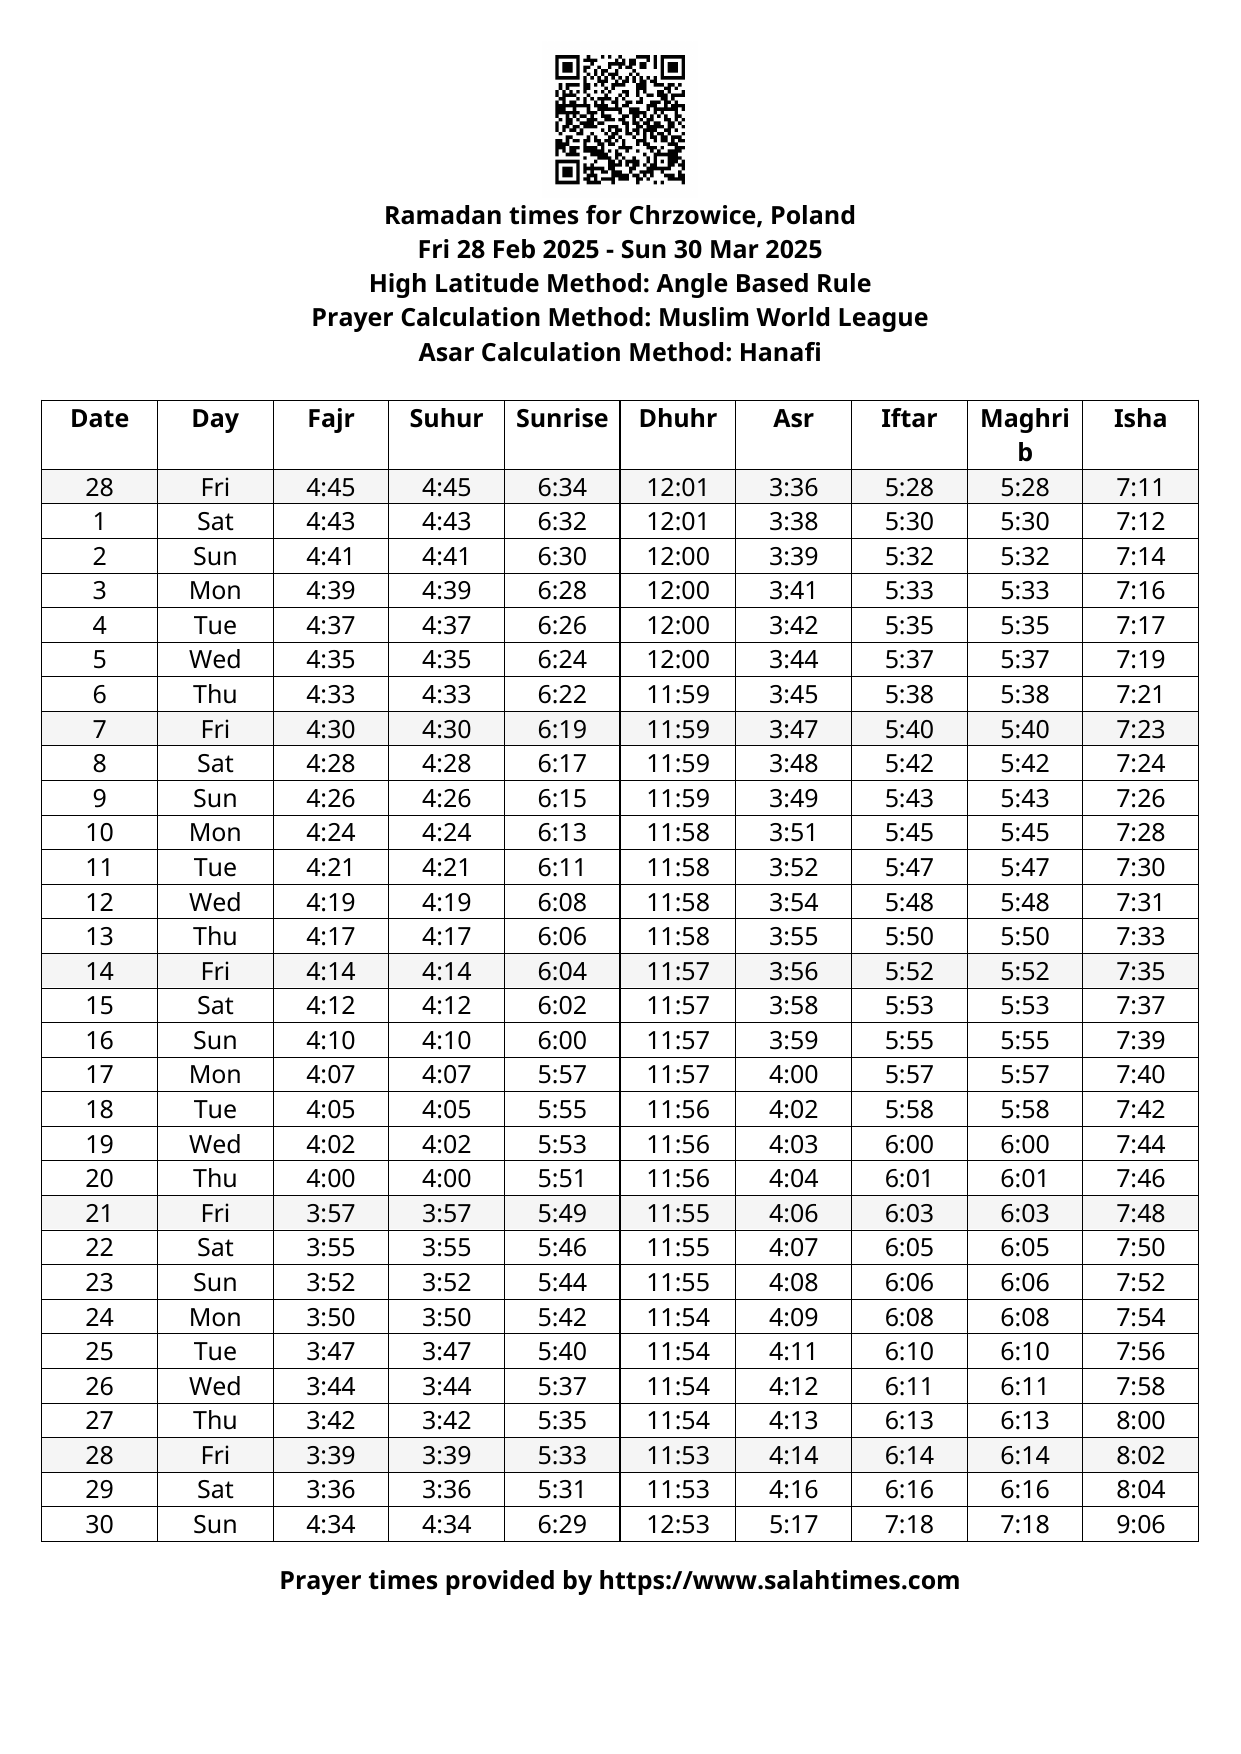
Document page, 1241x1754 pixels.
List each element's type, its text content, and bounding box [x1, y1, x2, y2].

table_cell 4:41 [389, 539, 504, 572]
table_cell 18 [42, 1092, 157, 1126]
table_cell 7 [42, 712, 157, 745]
table_cell Sat [158, 746, 273, 780]
table_cell 4:12 [736, 1369, 851, 1402]
table_cell 5:33 [968, 574, 1082, 607]
table_cell 5:46 [505, 1231, 619, 1264]
table_header Isha [1083, 401, 1198, 469]
table_cell 6:16 [968, 1473, 1082, 1506]
table_cell 7:33 [1083, 919, 1198, 953]
table_cell 5:44 [505, 1265, 619, 1299]
table_cell Sun [158, 539, 273, 572]
table_cell 4:30 [389, 712, 504, 745]
table_cell 6:14 [852, 1438, 967, 1472]
table_cell 12:01 [621, 504, 735, 538]
table_cell Wed [158, 885, 273, 918]
table_cell 4:10 [274, 1023, 388, 1057]
table_cell 5:35 [505, 1404, 619, 1437]
table_cell 5:57 [968, 1058, 1082, 1091]
table_cell 3:52 [389, 1265, 504, 1299]
table_cell 5:53 [968, 989, 1082, 1022]
table_cell 11:59 [621, 712, 735, 745]
table_cell 6:06 [968, 1265, 1082, 1299]
table_cell 4:37 [274, 608, 388, 642]
table_cell 3:59 [736, 1023, 851, 1057]
table_header Fajr [274, 401, 388, 469]
table_cell 4:43 [389, 504, 504, 538]
table_cell 4:41 [274, 539, 388, 572]
table_cell 5:40 [505, 1334, 619, 1368]
table_cell 7:17 [1083, 608, 1198, 642]
table_cell 5:51 [505, 1161, 619, 1195]
table_cell 6:26 [505, 608, 619, 642]
table_cell Fri [158, 1196, 273, 1229]
table_cell 5:28 [852, 470, 967, 503]
table_cell 4:14 [389, 954, 504, 987]
table_cell 7:21 [1083, 677, 1198, 711]
table_cell 5:32 [968, 539, 1082, 572]
table_cell 6:28 [505, 574, 619, 607]
table_cell 3:51 [736, 816, 851, 849]
table_cell 4:12 [274, 989, 388, 1022]
table_cell 4:05 [389, 1092, 504, 1126]
table_cell Tue [158, 1092, 273, 1126]
table_header Day [158, 401, 273, 469]
table_cell 7:40 [1083, 1058, 1198, 1091]
table_cell 4:09 [736, 1300, 851, 1333]
table_cell 12:53 [621, 1507, 735, 1541]
table_cell 3:42 [274, 1404, 388, 1437]
table_cell 4:24 [389, 816, 504, 849]
table_cell Mon [158, 574, 273, 607]
table_cell 3:55 [389, 1231, 504, 1264]
table_cell 7:12 [1083, 504, 1198, 538]
table_header Maghrib [968, 401, 1082, 469]
table_cell 12:01 [621, 470, 735, 503]
table_cell 23 [42, 1265, 157, 1299]
table_cell 3:54 [736, 885, 851, 918]
table_cell 11:57 [621, 954, 735, 987]
table_cell 7:58 [1083, 1369, 1198, 1402]
table_cell 6:10 [852, 1334, 967, 1368]
table_cell 3:44 [389, 1369, 504, 1402]
table_cell 5:57 [852, 1058, 967, 1091]
table_cell 4:03 [736, 1127, 851, 1160]
table_cell Fri [158, 1438, 273, 1472]
table_cell 6:13 [852, 1404, 967, 1437]
table_cell 3:38 [736, 504, 851, 538]
table_cell 3:36 [274, 1473, 388, 1506]
table_header Date [42, 401, 157, 469]
table_cell 6:13 [505, 816, 619, 849]
table_cell 11:53 [621, 1473, 735, 1506]
table_cell 5:35 [968, 608, 1082, 642]
table_cell 8 [42, 746, 157, 780]
table_cell 6:05 [968, 1231, 1082, 1264]
table_cell Thu [158, 677, 273, 711]
table_cell 5:42 [852, 746, 967, 780]
table_cell 6:16 [852, 1473, 967, 1506]
table_cell 14 [42, 954, 157, 987]
table_cell 11:57 [621, 989, 735, 1022]
table_cell Thu [158, 1404, 273, 1437]
table_header Asr [736, 401, 851, 469]
table_cell 24 [42, 1300, 157, 1333]
table_cell 11:54 [621, 1300, 735, 1333]
table_cell 4:17 [389, 919, 504, 953]
table_cell 6:11 [852, 1369, 967, 1402]
table_cell 7:23 [1083, 712, 1198, 745]
table_cell 11:57 [621, 1058, 735, 1091]
table_cell 6:03 [852, 1196, 967, 1229]
table_cell 3:44 [736, 643, 851, 676]
table_cell 3:50 [274, 1300, 388, 1333]
table_cell 3:47 [736, 712, 851, 745]
table_cell 5:45 [852, 816, 967, 849]
table_cell 2 [42, 539, 157, 572]
table_cell 6:17 [505, 746, 619, 780]
table_cell 6:13 [968, 1404, 1082, 1437]
table_cell 4:45 [389, 470, 504, 503]
table_cell 11 [42, 850, 157, 884]
table_cell 11:54 [621, 1404, 735, 1437]
table_cell Thu [158, 919, 273, 953]
table_cell 4:02 [389, 1127, 504, 1160]
table_cell Mon [158, 816, 273, 849]
table_cell 11:55 [621, 1231, 735, 1264]
table_cell 29 [42, 1473, 157, 1506]
table_cell 7:35 [1083, 954, 1198, 987]
table_cell 5:40 [968, 712, 1082, 745]
table_cell 7:46 [1083, 1161, 1198, 1195]
table_cell Sun [158, 1023, 273, 1057]
table_cell 4:43 [274, 504, 388, 538]
table_cell 6:11 [505, 850, 619, 884]
table_cell 8:00 [1083, 1404, 1198, 1437]
table_cell 4:30 [274, 712, 388, 745]
table_cell Sun [158, 781, 273, 814]
table_cell Wed [158, 1369, 273, 1402]
table_cell 6:30 [505, 539, 619, 572]
table_cell 11:54 [621, 1334, 735, 1368]
table_cell Fri [158, 470, 273, 503]
table_cell 3:39 [274, 1438, 388, 1472]
table_cell 4:28 [389, 746, 504, 780]
text Fri 28 Feb 2025 - Sun 30 Mar 2025 [42, 232, 1198, 266]
table_cell 12:00 [621, 539, 735, 572]
table_cell 11:56 [621, 1127, 735, 1160]
table_cell 4:26 [274, 781, 388, 814]
table_cell 21 [42, 1196, 157, 1229]
table_cell 4:21 [389, 850, 504, 884]
table_cell 30 [42, 1507, 157, 1541]
table_cell 5:52 [968, 954, 1082, 987]
table_cell 5:40 [852, 712, 967, 745]
table_cell 5:53 [505, 1127, 619, 1160]
table_cell Sat [158, 504, 273, 538]
table_cell 4:21 [274, 850, 388, 884]
table_cell 3:41 [736, 574, 851, 607]
table_cell 15 [42, 989, 157, 1022]
table_cell 3:52 [736, 850, 851, 884]
table_header Sunrise [505, 401, 619, 469]
table_cell 11:56 [621, 1092, 735, 1126]
table_cell 5:38 [968, 677, 1082, 711]
table_cell 5:57 [505, 1058, 619, 1091]
table_cell 6:02 [505, 989, 619, 1022]
table_cell 5:42 [505, 1300, 619, 1333]
table_cell 28 [42, 470, 157, 503]
table_cell 3:45 [736, 677, 851, 711]
table_cell 4:07 [736, 1231, 851, 1264]
table_cell 5:50 [968, 919, 1082, 953]
table_cell 7:37 [1083, 989, 1198, 1022]
table_cell Sun [158, 1507, 273, 1541]
table_cell 4:02 [736, 1092, 851, 1126]
table_cell Tue [158, 850, 273, 884]
table_cell 5:38 [852, 677, 967, 711]
table_cell 6:01 [968, 1161, 1082, 1195]
table_cell 4:00 [736, 1058, 851, 1091]
table_cell 4:39 [274, 574, 388, 607]
table_cell 12:00 [621, 608, 735, 642]
table_cell 3:50 [389, 1300, 504, 1333]
table_cell 4:00 [389, 1161, 504, 1195]
table_header Iftar [852, 401, 967, 469]
table_cell 6:08 [505, 885, 619, 918]
table_cell 6 [42, 677, 157, 711]
table_cell 11:58 [621, 850, 735, 884]
table_cell 7:54 [1083, 1300, 1198, 1333]
table_cell 28 [42, 1438, 157, 1472]
table_cell 5:30 [852, 504, 967, 538]
table_cell 5:42 [968, 746, 1082, 780]
text High Latitude Method: Angle Based Rule [42, 266, 1198, 300]
table_cell 4:14 [274, 954, 388, 987]
table_cell 5:45 [968, 816, 1082, 849]
table_cell 8:02 [1083, 1438, 1198, 1472]
table_cell Fri [158, 954, 273, 987]
table_cell 12:00 [621, 574, 735, 607]
table_cell 5:55 [968, 1023, 1082, 1057]
table_cell 6:01 [852, 1161, 967, 1195]
text Ramadan times for Chrzowice, Poland [42, 198, 1198, 232]
table_cell 6:06 [852, 1265, 967, 1299]
table_cell 6:10 [968, 1334, 1082, 1368]
table_cell 7:14 [1083, 539, 1198, 572]
table_cell 7:18 [852, 1507, 967, 1541]
table_cell 3:36 [736, 470, 851, 503]
table_cell 6:24 [505, 643, 619, 676]
table_cell 5:58 [852, 1092, 967, 1126]
table_cell 5:55 [505, 1092, 619, 1126]
table_cell 4:04 [736, 1161, 851, 1195]
table_cell 4:26 [389, 781, 504, 814]
table_cell 11:59 [621, 677, 735, 711]
table_cell 12 [42, 885, 157, 918]
table_cell 6:19 [505, 712, 619, 745]
table_cell 3:44 [274, 1369, 388, 1402]
table_cell 4:16 [736, 1473, 851, 1506]
table_cell 5:53 [852, 989, 967, 1022]
table_cell 3:57 [389, 1196, 504, 1229]
table_cell 6:00 [852, 1127, 967, 1160]
table_cell Fri [158, 712, 273, 745]
table_cell 5:37 [968, 643, 1082, 676]
table_cell 3:48 [736, 746, 851, 780]
table_cell 3:58 [736, 989, 851, 1022]
table_cell 26 [42, 1369, 157, 1402]
table_cell 5:43 [968, 781, 1082, 814]
table_cell 7:44 [1083, 1127, 1198, 1160]
table_cell Tue [158, 1334, 273, 1368]
table_cell 7:19 [1083, 643, 1198, 676]
table_cell 7:18 [968, 1507, 1082, 1541]
table_cell 12:00 [621, 643, 735, 676]
table_cell 13 [42, 919, 157, 953]
table_cell 6:34 [505, 470, 619, 503]
table_cell 4:45 [274, 470, 388, 503]
text Prayer times provided by https://www.salahtimes.com [42, 1563, 1198, 1597]
table_cell 3:49 [736, 781, 851, 814]
table_cell 4:13 [736, 1404, 851, 1437]
table_cell 7:52 [1083, 1265, 1198, 1299]
table_cell 5 [42, 643, 157, 676]
table_cell 5:33 [852, 574, 967, 607]
table_cell 11:57 [621, 1023, 735, 1057]
table_cell 4:35 [389, 643, 504, 676]
table_cell 3:39 [389, 1438, 504, 1472]
table_cell 7:28 [1083, 816, 1198, 849]
table_cell 3:36 [389, 1473, 504, 1506]
table_cell 5:32 [852, 539, 967, 572]
table_cell 6:29 [505, 1507, 619, 1541]
table_cell 9:06 [1083, 1507, 1198, 1541]
table_cell 19 [42, 1127, 157, 1160]
table_cell 3:47 [389, 1334, 504, 1368]
table_cell 6:05 [852, 1231, 967, 1264]
table_cell 5:55 [852, 1023, 967, 1057]
table_cell 4:24 [274, 816, 388, 849]
table_cell 5:37 [852, 643, 967, 676]
table_cell 4 [42, 608, 157, 642]
table_cell 4:37 [389, 608, 504, 642]
table_cell 22 [42, 1231, 157, 1264]
table_cell 4:34 [389, 1507, 504, 1541]
table_cell 5:17 [736, 1507, 851, 1541]
table_cell 6:06 [505, 919, 619, 953]
table_header Dhuhr [621, 401, 735, 469]
table_cell 4:35 [274, 643, 388, 676]
table_cell 4:07 [274, 1058, 388, 1091]
table_cell 11:58 [621, 816, 735, 849]
table_cell 11:58 [621, 885, 735, 918]
table_cell Wed [158, 1127, 273, 1160]
table_cell 5:47 [968, 850, 1082, 884]
table_cell 6:08 [852, 1300, 967, 1333]
table_cell 5:31 [505, 1473, 619, 1506]
table_cell 7:39 [1083, 1023, 1198, 1057]
table_cell 1 [42, 504, 157, 538]
table_cell 11:55 [621, 1265, 735, 1299]
table_cell 5:50 [852, 919, 967, 953]
table_cell 4:17 [274, 919, 388, 953]
table_cell Tue [158, 608, 273, 642]
table_cell 3:52 [274, 1265, 388, 1299]
table_cell 4:00 [274, 1161, 388, 1195]
table_cell 9 [42, 781, 157, 814]
table_cell 5:58 [968, 1092, 1082, 1126]
table_cell Sat [158, 989, 273, 1022]
table_cell 11:53 [621, 1438, 735, 1472]
table_cell 11:58 [621, 919, 735, 953]
table_cell 4:33 [389, 677, 504, 711]
table_cell Thu [158, 1161, 273, 1195]
table_cell 5:48 [968, 885, 1082, 918]
table_cell 5:33 [505, 1438, 619, 1472]
table_cell 4:34 [274, 1507, 388, 1541]
table_cell 6:15 [505, 781, 619, 814]
table_cell 27 [42, 1404, 157, 1437]
table_cell 5:43 [852, 781, 967, 814]
table_cell 10 [42, 816, 157, 849]
table_cell 6:00 [968, 1127, 1082, 1160]
table_cell 7:11 [1083, 470, 1198, 503]
table_cell 17 [42, 1058, 157, 1091]
table_cell 4:19 [274, 885, 388, 918]
table_cell 3:55 [274, 1231, 388, 1264]
table_cell 7:48 [1083, 1196, 1198, 1229]
table_cell 5:52 [852, 954, 967, 987]
table_cell 3:42 [389, 1404, 504, 1437]
table_cell 5:49 [505, 1196, 619, 1229]
table_cell 7:42 [1083, 1092, 1198, 1126]
table_cell 5:47 [852, 850, 967, 884]
table_cell 4:05 [274, 1092, 388, 1126]
table_cell 4:39 [389, 574, 504, 607]
table_cell 11:55 [621, 1196, 735, 1229]
table_cell 6:00 [505, 1023, 619, 1057]
table_cell 4:33 [274, 677, 388, 711]
table_cell 4:28 [274, 746, 388, 780]
table_cell 4:19 [389, 885, 504, 918]
table_cell 5:37 [505, 1369, 619, 1402]
text Asar Calculation Method: Hanafi [42, 334, 1198, 368]
table_cell 7:26 [1083, 781, 1198, 814]
table_cell 6:14 [968, 1438, 1082, 1472]
table_cell 3:57 [274, 1196, 388, 1229]
table_cell Sat [158, 1231, 273, 1264]
table_cell Mon [158, 1058, 273, 1091]
table_cell 11:54 [621, 1369, 735, 1402]
table_cell 8:04 [1083, 1473, 1198, 1506]
picture [542, 41, 699, 198]
table_cell 4:14 [736, 1438, 851, 1472]
table_cell 3:39 [736, 539, 851, 572]
table_cell 5:30 [968, 504, 1082, 538]
table_cell 3 [42, 574, 157, 607]
table_cell 5:28 [968, 470, 1082, 503]
table_cell 4:10 [389, 1023, 504, 1057]
table_cell 7:16 [1083, 574, 1198, 607]
table_cell Sat [158, 1473, 273, 1506]
table_cell 7:30 [1083, 850, 1198, 884]
table_header Suhur [389, 401, 504, 469]
table_cell 4:07 [389, 1058, 504, 1091]
table_cell 20 [42, 1161, 157, 1195]
table_cell 3:42 [736, 608, 851, 642]
table_cell Wed [158, 643, 273, 676]
table_cell 4:12 [389, 989, 504, 1022]
table_cell 7:50 [1083, 1231, 1198, 1264]
table_cell 7:24 [1083, 746, 1198, 780]
table_cell Mon [158, 1300, 273, 1333]
table_cell 6:03 [968, 1196, 1082, 1229]
table_cell 6:04 [505, 954, 619, 987]
table_cell 7:56 [1083, 1334, 1198, 1368]
table_cell 4:02 [274, 1127, 388, 1160]
table_cell 6:22 [505, 677, 619, 711]
table_cell 4:06 [736, 1196, 851, 1229]
table_cell 3:55 [736, 919, 851, 953]
table_cell 6:08 [968, 1300, 1082, 1333]
table_cell 5:48 [852, 885, 967, 918]
table_cell 3:47 [274, 1334, 388, 1368]
table_cell 4:08 [736, 1265, 851, 1299]
table_cell 7:31 [1083, 885, 1198, 918]
table_cell 5:35 [852, 608, 967, 642]
table_cell 6:11 [968, 1369, 1082, 1402]
table_cell 11:59 [621, 746, 735, 780]
table_cell 25 [42, 1334, 157, 1368]
table_cell 16 [42, 1023, 157, 1057]
table_cell 6:32 [505, 504, 619, 538]
table_cell 3:56 [736, 954, 851, 987]
text Prayer Calculation Method: Muslim World League [42, 300, 1198, 334]
table_cell 11:59 [621, 781, 735, 814]
table_cell 11:56 [621, 1161, 735, 1195]
table_cell Sun [158, 1265, 273, 1299]
table_cell 4:11 [736, 1334, 851, 1368]
